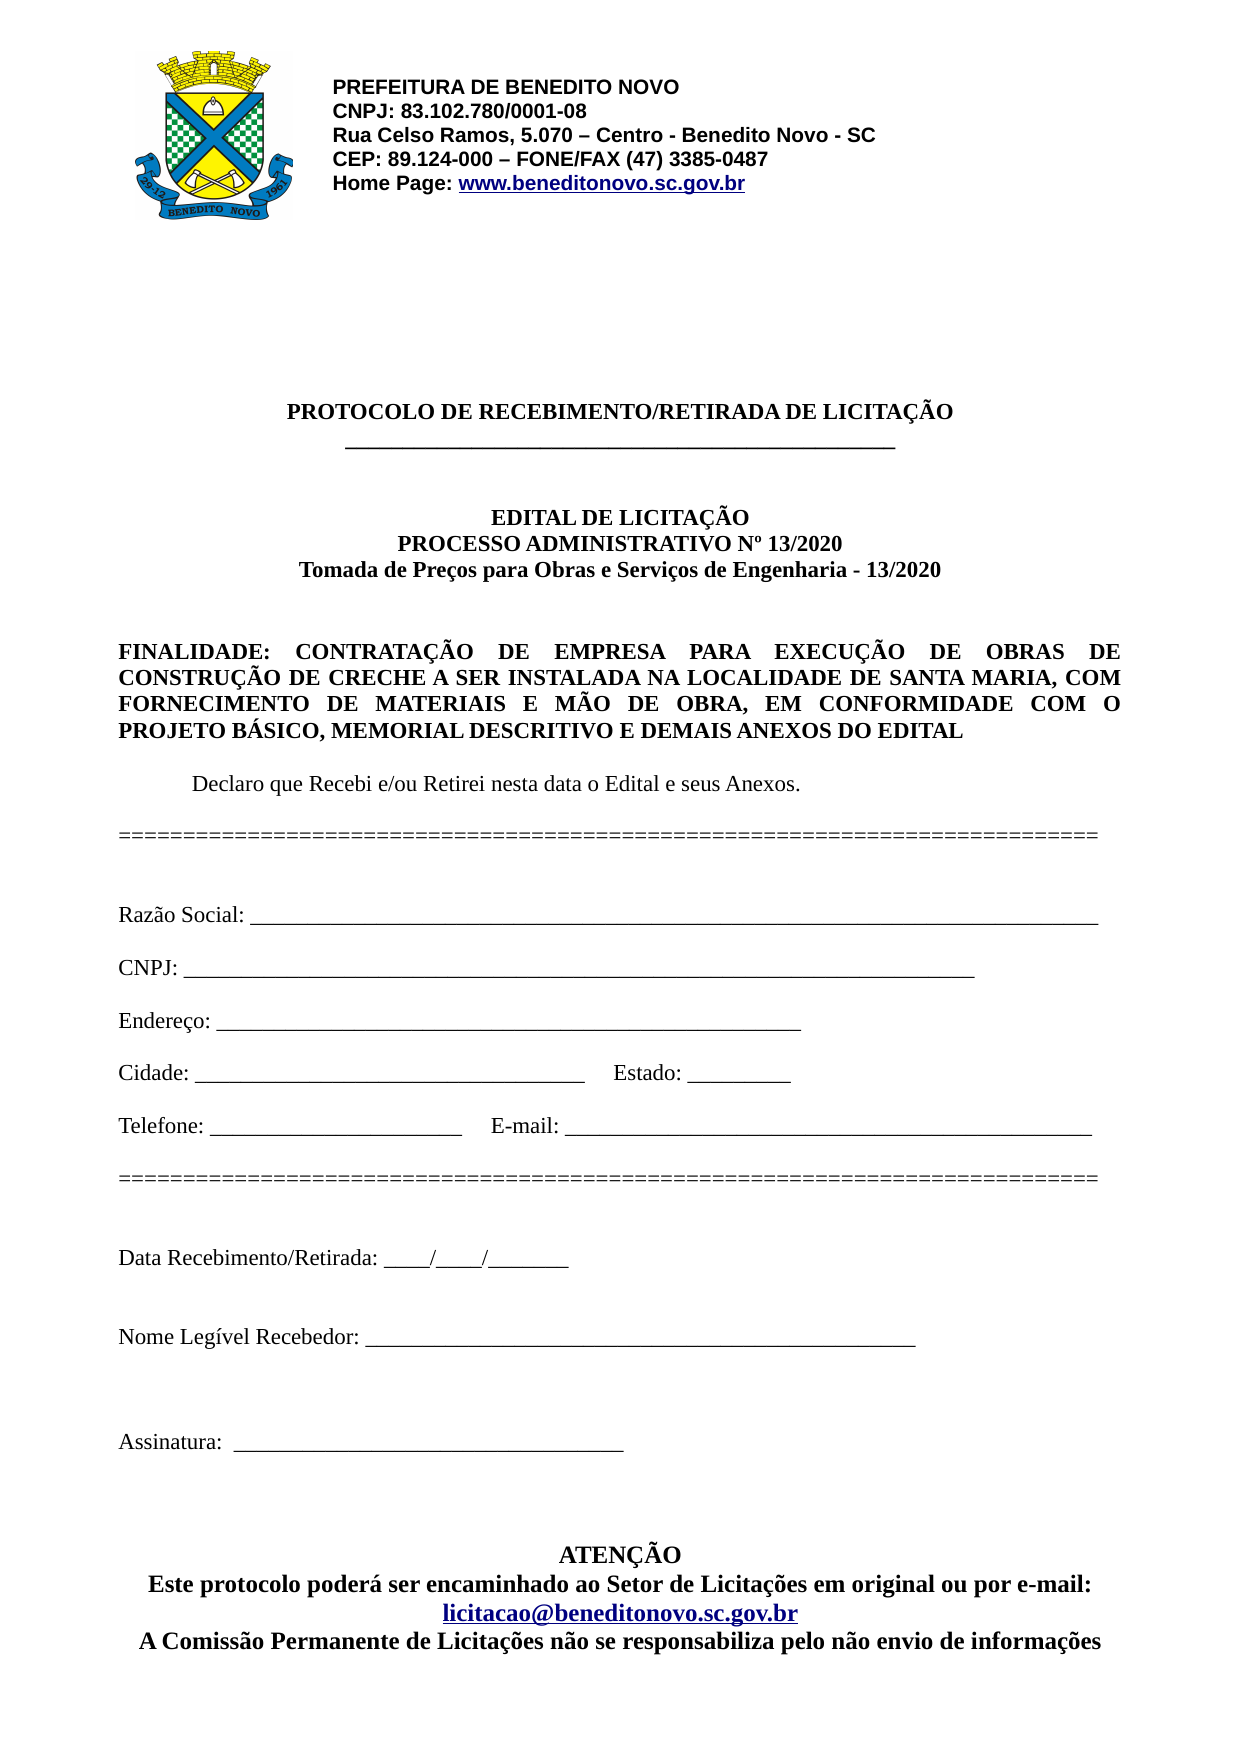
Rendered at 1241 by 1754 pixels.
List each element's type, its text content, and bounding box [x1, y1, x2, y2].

text PROTOCOLO DE RECEBIMENTO/RETIRADA DE LICITAÇÃO [118, 398, 1122, 424]
text Cidade: __________________________________ Estado: _________ [118, 1059, 1122, 1086]
text Assinatura: __________________________________ [118, 1428, 1122, 1455]
text ============================================================================ [118, 822, 1122, 849]
text Data Recebimento/Retirada: ____/____/_______ [118, 1244, 1122, 1270]
text ________________________________________________ [118, 424, 1122, 451]
text ============================================================================ [118, 1165, 1122, 1191]
text FINALIDADE: CONTRATAÇÃO DE EMPRESA PARA EXECUÇÃO DE OBRAS DE CONSTRUÇÃO DE CRECHE A SER INSTALADA NA LOCALIDADE DE SANTA MARIA, COM FORNECIMENTO DE MATERIAIS E MÃO DE OBRA, EM CONFORMIDADE COM O PROJETO BÁSICO, MEMORIAL DESCRITIVO E DEMAIS ANEXOS DO EDITAL [118, 638, 1122, 743]
text Nome Legível Recebedor: ________________________________________________ [118, 1323, 1122, 1349]
text PROCESSO ADMINISTRATIVO Nº 13/2020 [118, 530, 1122, 556]
text Declaro que Recebi e/ou Retirei nesta data o Edital e seus Anexos. [118, 769, 1122, 796]
text Razão Social: __________________________________________________________________________ [118, 901, 1122, 928]
text Endereço: ___________________________________________________ [118, 1007, 1122, 1033]
picture [135, 51, 293, 220]
text Tomada de Preços para Obras e Serviços de Engenharia - 13/2020 [118, 556, 1122, 583]
text EDITAL DE LICITAÇÃO [118, 504, 1122, 530]
text Telefone: ______________________ E-mail: ______________________________________________ [118, 1112, 1122, 1138]
text CNPJ: _____________________________________________________________________ [118, 954, 1122, 980]
